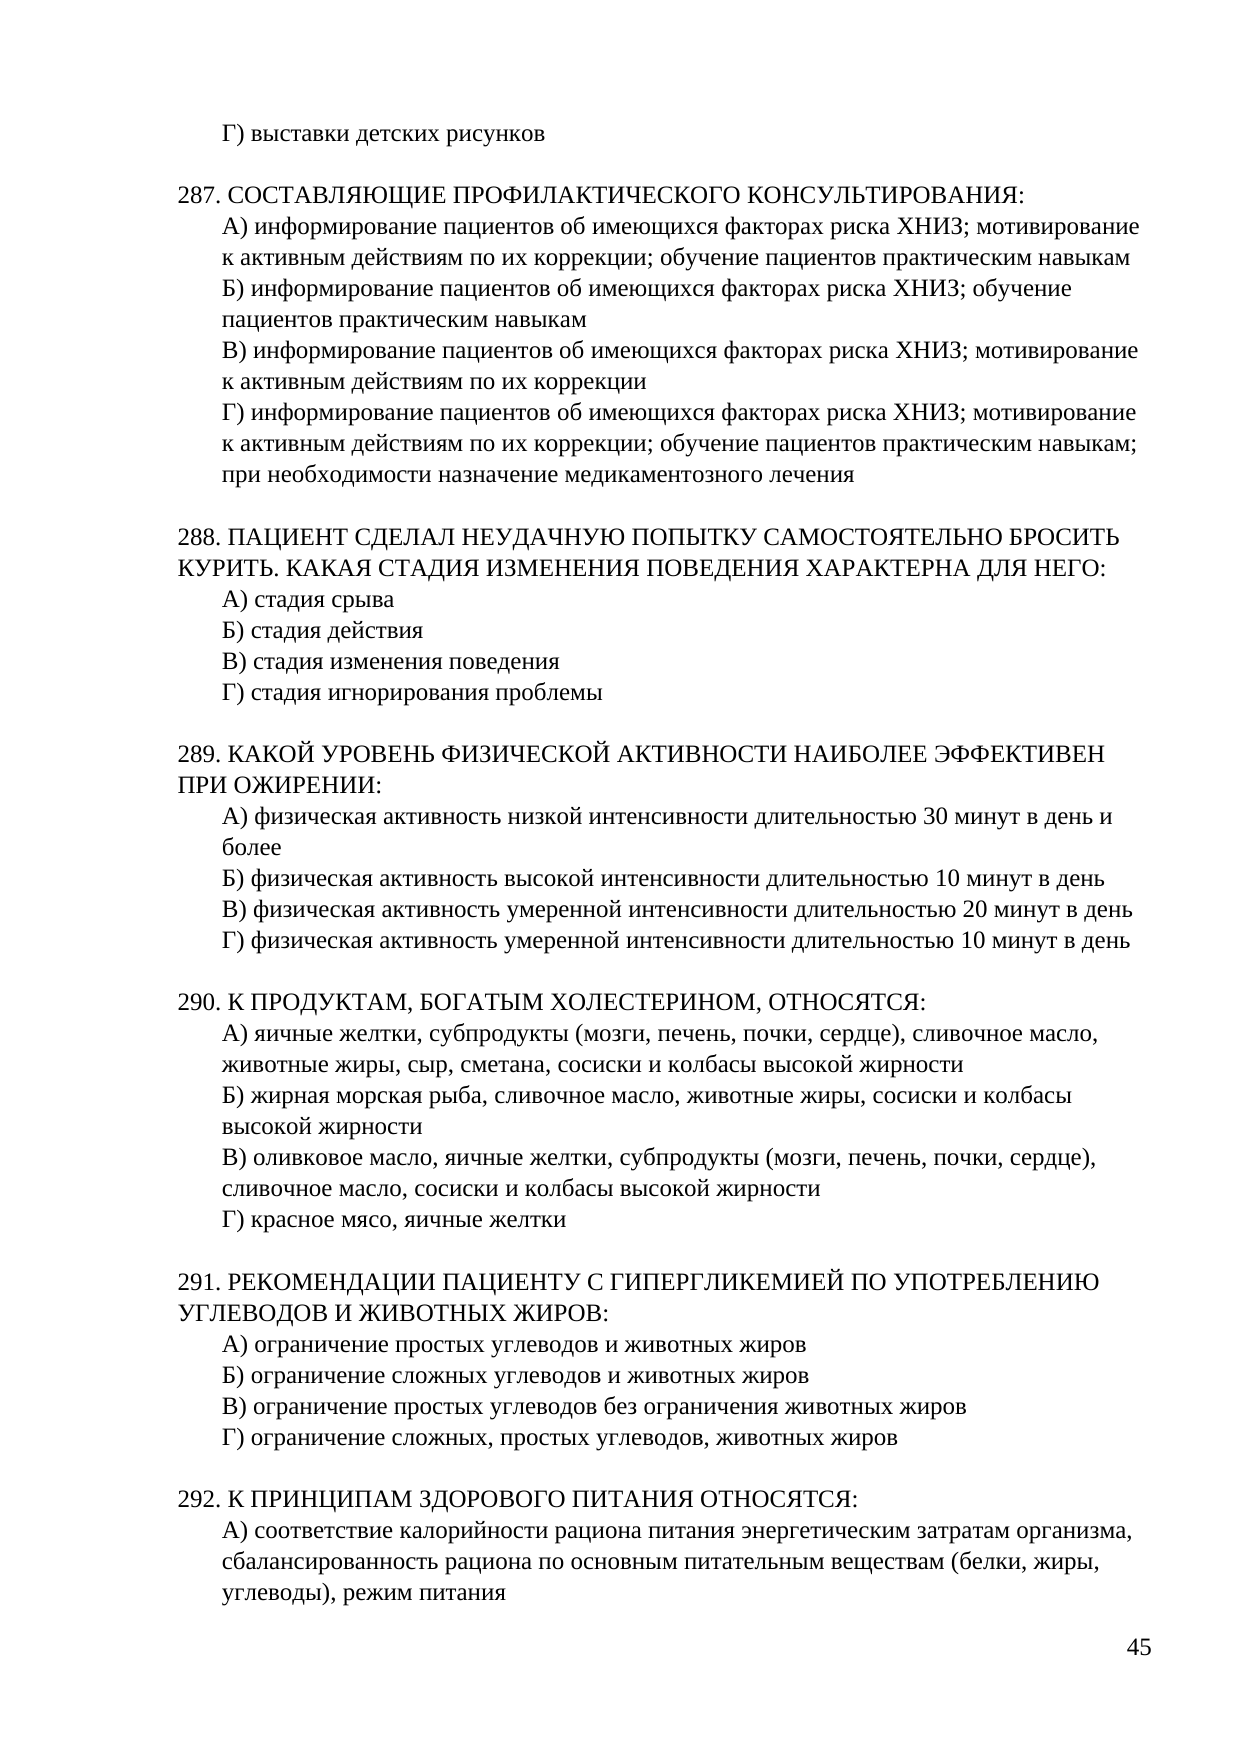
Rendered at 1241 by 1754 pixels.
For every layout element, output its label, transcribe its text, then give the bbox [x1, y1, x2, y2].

text 291. РЕКОМЕНДАЦИИ ПАЦИЕНТУ С ГИПЕРГЛИКЕМИЕЙ ПО УПОТРЕБЛЕНИЮ УГЛЕВОДОВ И ЖИВОТНЫХ ЖИРОВ: [177, 1267, 1152, 1326]
text Г) красное мясо, яичные желтки [222, 1204, 1152, 1233]
text Г) информирование пациентов об имеющихся факторах риска ХНИЗ; мотивирование к активным действиям по их коррекции; обучение пациентов практическим навыкам; при необходимости назначение медикаментозного лечения [222, 397, 1152, 488]
text Б) физическая активность высокой интенсивности длительностью 10 минут в день [222, 863, 1152, 892]
text Г) физическая активность умеренной интенсивности длительностью 10 минут в день [222, 925, 1152, 954]
text В) стадия изменения поведения [222, 646, 1152, 674]
text 292. К ПРИНЦИПАМ ЗДОРОВОГО ПИТАНИЯ ОТНОСЯТСЯ: [177, 1484, 1152, 1513]
text 287. СОСТАВЛЯЮЩИЕ ПРОФИЛАКТИЧЕСКОГО КОНСУЛЬТИРОВАНИЯ: [177, 180, 1152, 209]
text Г) стадия игнорирования проблемы [222, 677, 1152, 706]
text В) оливковое масло, яичные желтки, субпродукты (мозги, печень, почки, сердце), сливочное масло, сосиски и колбасы высокой жирности [222, 1142, 1152, 1202]
text А) яичные желтки, субпродукты (мозги, печень, почки, сердце), сливочное масло, животные жиры, сыр, сметана, сосиски и колбасы высокой жирности [222, 1018, 1152, 1078]
text А) ограничение простых углеводов и животных жиров [222, 1329, 1152, 1357]
text А) стадия срыва [222, 584, 1152, 612]
text В) информирование пациентов об имеющихся факторах риска ХНИЗ; мотивирование к активным действиям по их коррекции [222, 335, 1152, 395]
text А) физическая активность низкой интенсивности длительностью 30 минут в день и более [222, 801, 1152, 861]
text В) физическая активность умеренной интенсивности длительностью 20 минут в день [222, 894, 1152, 923]
text Б) стадия действия [222, 615, 1152, 643]
text А) информирование пациентов об имеющихся факторах риска ХНИЗ; мотивирование к активным действиям по их коррекции; обучение пациентов практическим навыкам [222, 211, 1152, 271]
text В) ограничение простых углеводов без ограничения животных жиров [222, 1391, 1152, 1419]
text 289. КАКОЙ УРОВЕНЬ ФИЗИЧЕСКОЙ АКТИВНОСТИ НАИБОЛЕЕ ЭФФЕКТИВЕН ПРИ ОЖИРЕНИИ: [177, 739, 1152, 799]
text Г) ограничение сложных, простых углеводов, животных жиров [222, 1422, 1152, 1451]
text Г) выставки детских рисунков [222, 118, 1152, 147]
text А) соответствие калорийности рациона питания энергетическим затратам организма, сбалансированность рациона по основным питательным веществам (белки, жиры, углеводы), режим питания [222, 1515, 1152, 1606]
text 288. ПАЦИЕНТ СДЕЛАЛ НЕУДАЧНУЮ ПОПЫТКУ САМОСТОЯТЕЛЬНО БРОСИТЬ КУРИТЬ. КАКАЯ СТАДИЯ ИЗМЕНЕНИЯ ПОВЕДЕНИЯ ХАРАКТЕРНА ДЛЯ НЕГО: [177, 522, 1152, 581]
text Б) ограничение сложных углеводов и животных жиров [222, 1360, 1152, 1388]
text Б) информирование пациентов об имеющихся факторах риска ХНИЗ; обучение пациентов практическим навыкам [222, 273, 1152, 333]
text 290. К ПРОДУКТАМ, БОГАТЫМ ХОЛЕСТЕРИНОМ, ОТНОСЯТСЯ: [177, 987, 1152, 1016]
text Б) жирная морская рыба, сливочное масло, животные жиры, сосиски и колбасы высокой жирности [222, 1080, 1152, 1140]
